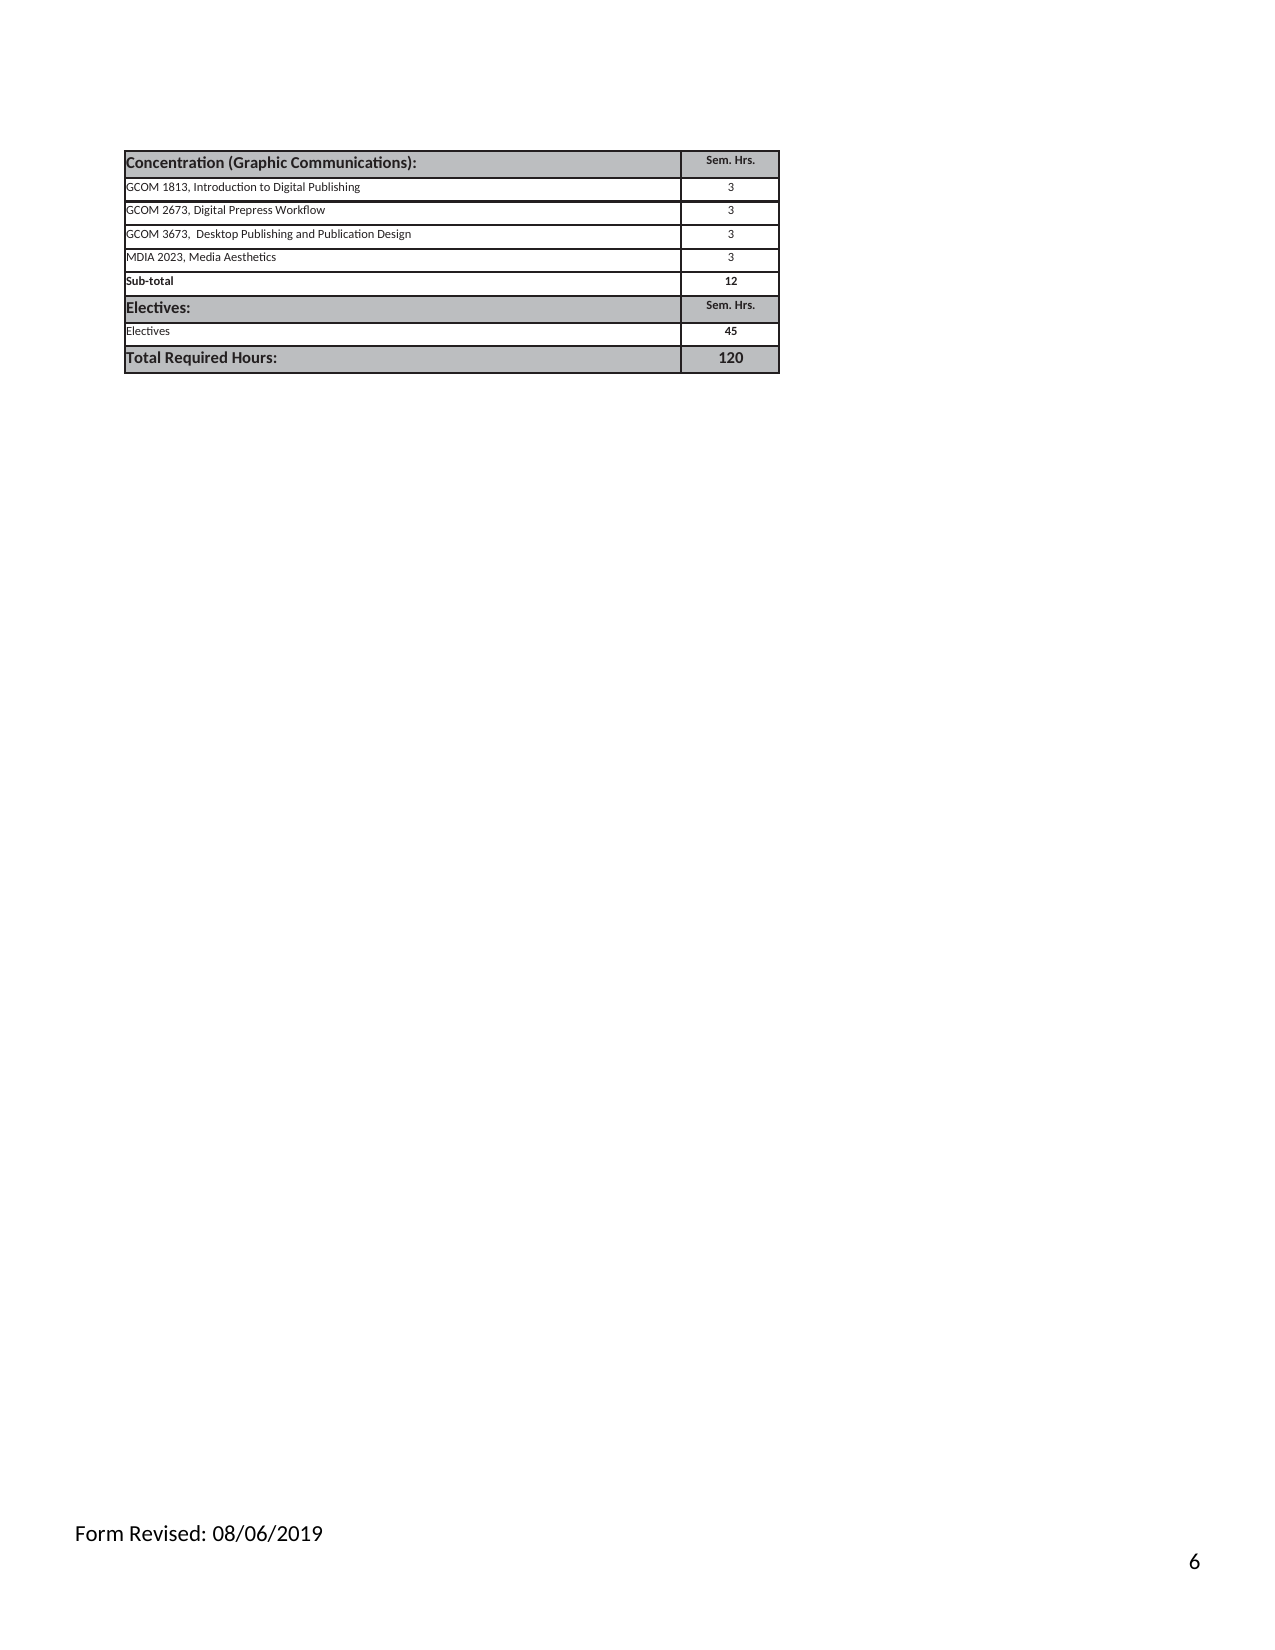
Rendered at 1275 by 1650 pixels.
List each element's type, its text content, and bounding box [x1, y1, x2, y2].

table_cell Sub-total [126, 273, 680, 295]
table_cell GCOM 2673, Digital Prepress Workflow [126, 203, 680, 224]
table_cell Electives: [126, 297, 680, 322]
table_cell 3 [682, 179, 778, 200]
table_cell 3 [682, 226, 778, 248]
table_cell 3 [682, 250, 778, 271]
table_cell Sem. Hrs. [682, 152, 778, 177]
table_cell 120 [682, 347, 778, 372]
table_cell Concentration (Graphic Communications): [126, 152, 680, 177]
table_cell 45 [682, 324, 778, 345]
table_cell Electives [126, 324, 680, 345]
table_cell 12 [682, 273, 778, 295]
table_cell MDIA 2023, Media Aesthetics [126, 250, 680, 271]
table_cell GCOM 3673, Desktop Publishing and Publication Design [126, 226, 680, 248]
table_cell Sem. Hrs. [682, 297, 778, 322]
table_cell 3 [682, 203, 778, 224]
table_cell Total Required Hours: [126, 347, 680, 372]
table_cell GCOM 1813, Introduction to Digital Publishing [126, 179, 680, 200]
